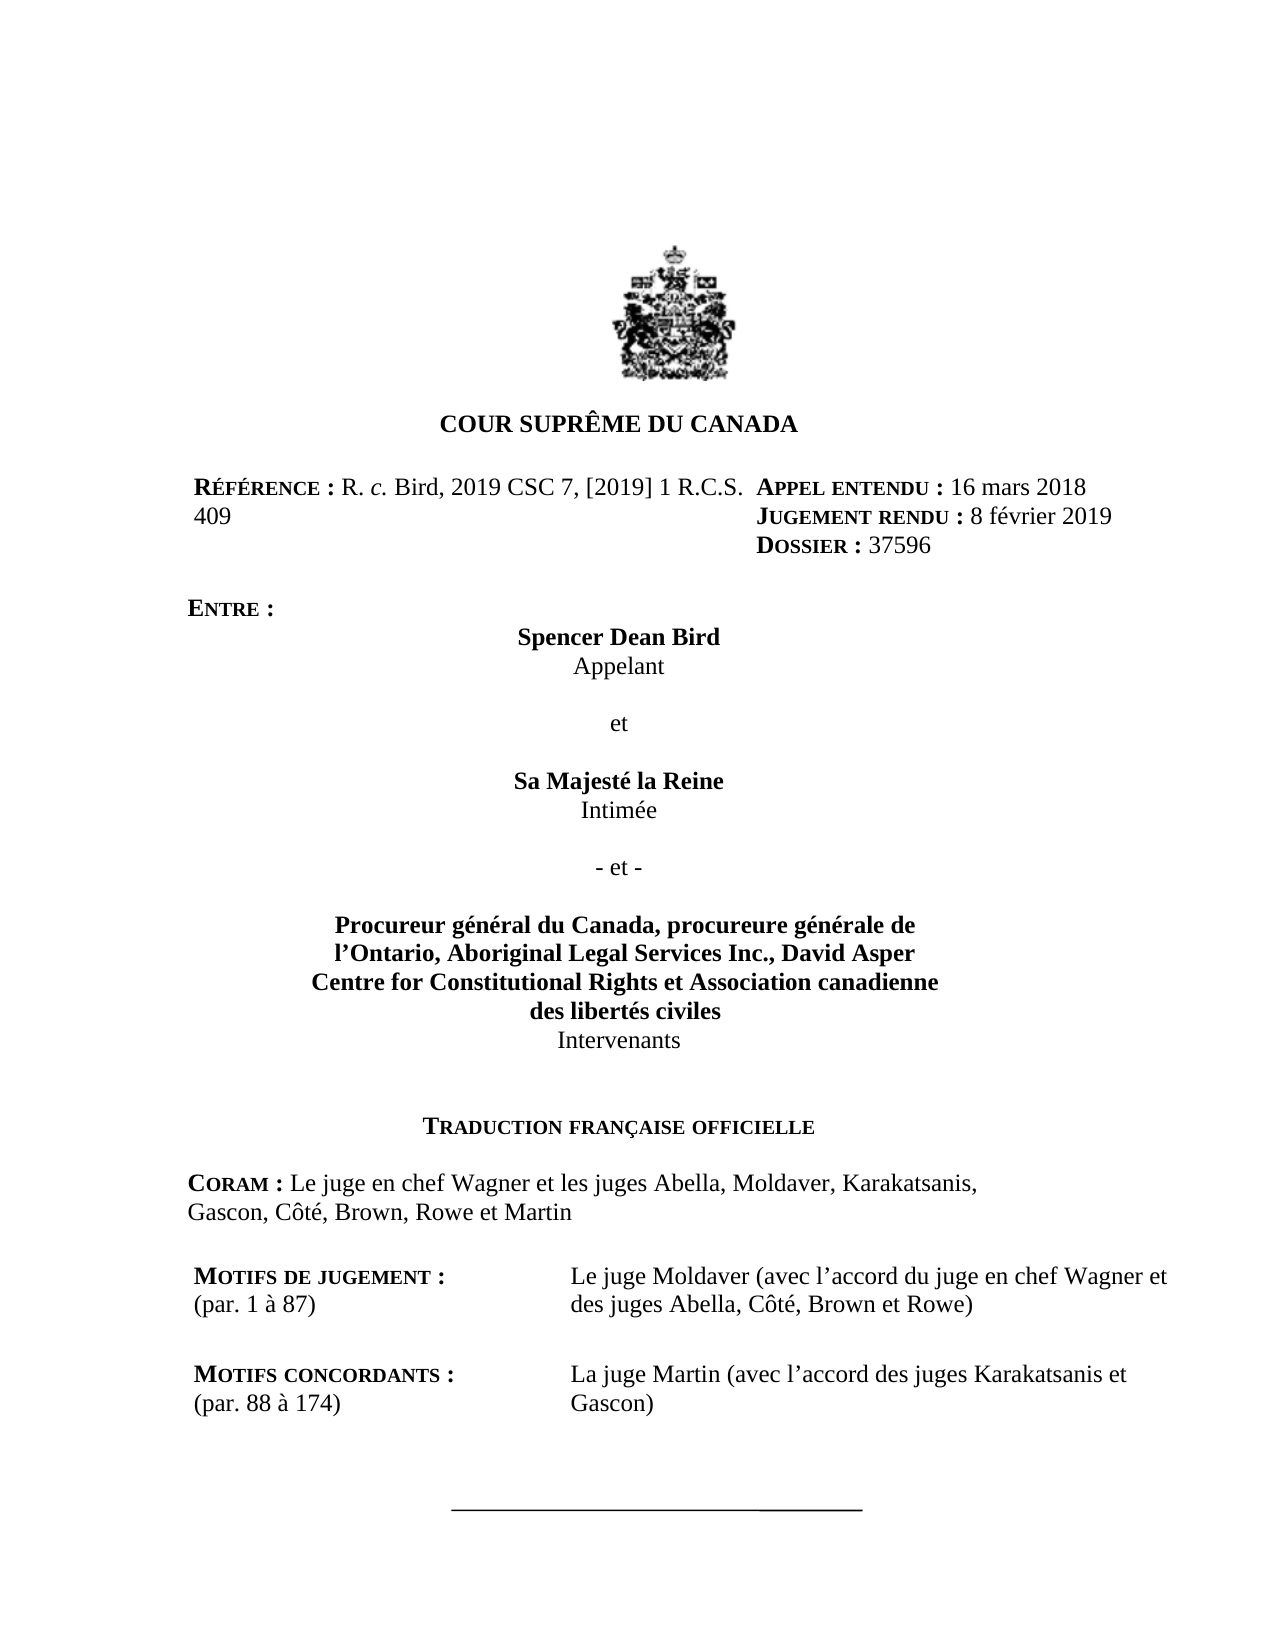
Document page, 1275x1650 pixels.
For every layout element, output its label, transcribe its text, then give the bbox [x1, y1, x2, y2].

picture [611, 245, 739, 381]
text Intimée [187, 795, 1050, 823]
table_header Motifs de jugement : (par. 1 à 87) [188, 1226, 564, 1324]
text Traduction française officielle [187, 1111, 1050, 1140]
table_header Référence : R. c. Bird, 2019 CSC 7, [2019] 1 R.C.S. 409 [188, 466, 750, 565]
text Procureur général du Canada, procureure générale de l’Ontario, Aboriginal Legal Services Inc., David Asper Centre for Constitutional Rights et Association canadienne des libertés civiles [300, 910, 950, 1025]
text Spencer Dean Bird [187, 622, 1050, 651]
text et [187, 708, 1050, 737]
table_header La juge Martin (avec l’accord des juges Karakatsanis et Gascon) [564, 1353, 1185, 1423]
table_header Appel entendu : 16 mars 2018 Jugement rendu : 8 février 2019 Dossier : 37596 [750, 466, 1219, 565]
text COUR SUPRÊME DU CANADA [187, 409, 1050, 438]
table_header Motifs concordants : (par. 88 à 174) [188, 1353, 564, 1423]
text Sa Majesté la Reine [187, 766, 1050, 795]
text Appelant [187, 651, 1050, 680]
table_header Le juge Moldaver (avec l’accord du juge en chef Wagner et des juges Abella, Côté, Brown et Rowe) [564, 1226, 1185, 1324]
text - et - [187, 852, 1050, 881]
text Entre : [187, 593, 1050, 622]
text Coram : Le juge en chef Wagner et les juges Abella, Moldaver, Karakatsanis, Gascon, Côté, Brown, Rowe et Martin [187, 1168, 1050, 1226]
text Intervenants [187, 1025, 1050, 1053]
